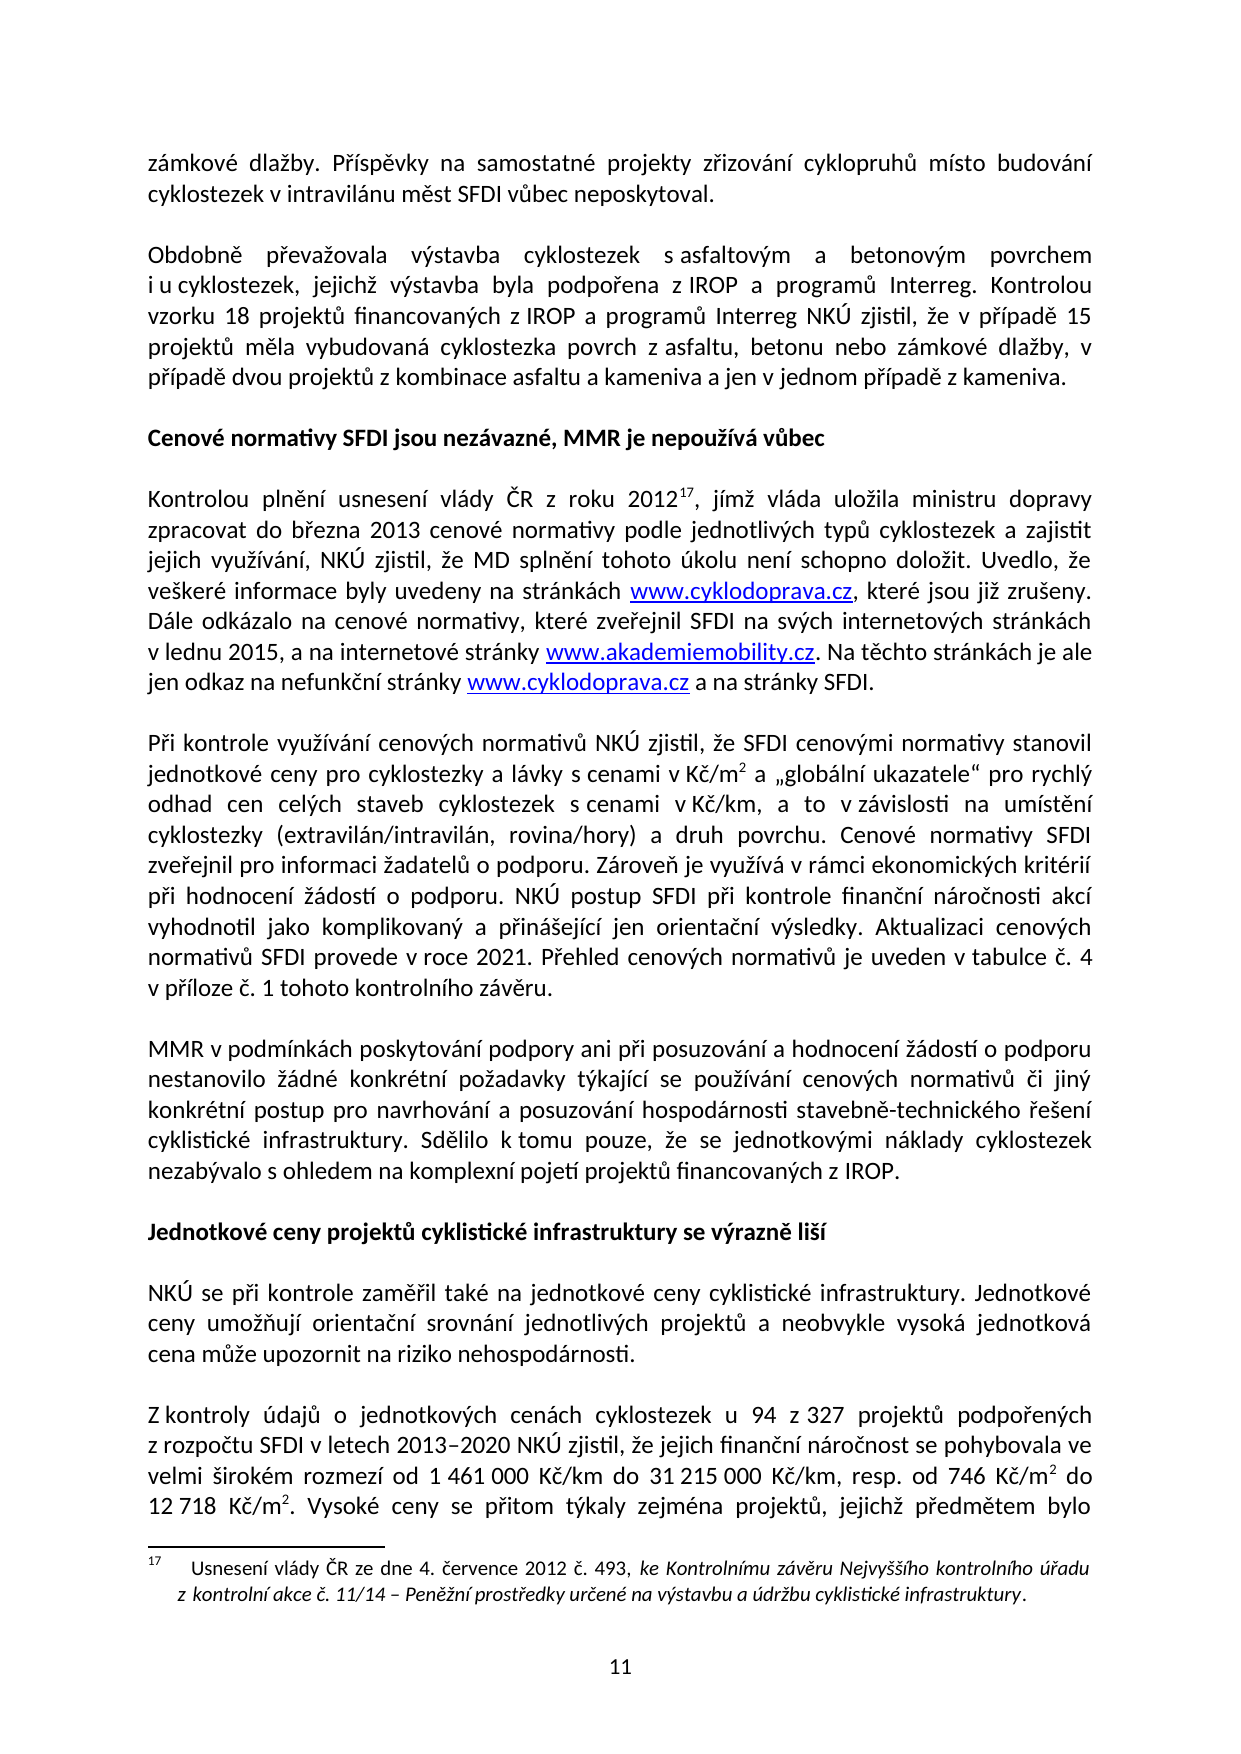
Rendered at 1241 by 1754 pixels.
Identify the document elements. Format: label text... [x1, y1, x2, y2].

text Při kontrole využívání cenových normativů NKÚ zjistil, že SFDI cenovými normativy stanovil jednotkové ceny pro cyklostezky a lávky s cenami v Kč/m2 a „globální ukazatele“ pro rychlý odhad cen celých staveb cyklostezek s cenami v Kč/km, a to v závislosti na umístění cyklostezky (extravilán/intravilán, rovina/hory) a druh povrchu. Cenové normativy SFDI zveřejnil pro informaci žadatelů o podporu. Zároveň je využívá v rámci ekonomických kritérií při hodnocení žádostí o podporu. NKÚ postup SFDI při kontrole finanční náročnosti akcí vyhodnotil jako komplikovaný a přinášející jen orientační výsledky. Aktualizaci cenových normativů SFDI provede v roce 2021. Přehled cenových normativů je uveden v tabulce č. 4 v příloze č. 1 tohoto kontrolního závěru. [148, 727, 1093, 1002]
text Obdobně převažovala výstavba cyklostezek s asfaltovým a betonovým povrchem i u cyklostezek, jejichž výstavba byla podpořena z IROP a programů Interreg. Kontrolou vzorku 18 projektů financovaných z IROP a programů Interreg NKÚ zjistil, že v případě 15 projektů měla vybudovaná cyklostezka povrch z asfaltu, betonu nebo zámkové dlažby, v případě dvou projektů z kombinace asfaltu a kameniva a jen v jednom případě z kameniva. [148, 239, 1093, 392]
text Kontrolou plnění usnesení vlády ČR z roku 2012, jímž vláda uložila ministru dopravy zpracovat do března 2013 cenové normativy podle jednotlivých typů cyklostezek a zajistit jejich využívání, NKÚ zjistil, že MD splnění tohoto úkolu není schopno doložit. Uvedlo, že veškeré informace byly uvedeny na stránkách www.cyklodoprava.cz, které jsou již zrušeny. Dále odkázalo na cenové normativy, které zveřejnil SFDI na svých internetových stránkách v lednu 2015, a na internetové stránky www.akademiemobility.cz. Na těchto stránkách je ale jen odkaz na nefunkční stránky www.cyklodoprava.cz a na stránky SFDI. [148, 483, 1093, 697]
text MMR v podmínkách poskytování podpory ani při posuzování a hodnocení žádostí o podporu nestanovilo žádné konkrétní požadavky týkající se používání cenových normativů či jiný konkrétní postup pro navrhování a posuzování hospodárnosti stavebně-technického řešení cyklistické infrastruktury. Sdělilo k tomu pouze, že se jednotkovými náklady cyklostezek nezabývalo s ohledem na komplexní pojetí projektů financovaných z IROP. [148, 1033, 1093, 1185]
text Jednotkové ceny projektů cyklistické infrastruktury se výrazně liší [148, 1216, 1093, 1246]
text NKÚ se při kontrole zaměřil také na jednotkové ceny cyklistické infrastruktury. Jednotkové ceny umožňují orientační srovnání jednotlivých projektů a neobvykle vysoká jednotková cena může upozornit na riziko nehospodárnosti. [148, 1277, 1093, 1368]
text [148, 148, 1093, 209]
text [148, 1399, 1093, 1521]
text Cenové normativy SFDI jsou nezávazné, MMR je nepoužívá vůbec [148, 422, 1093, 453]
